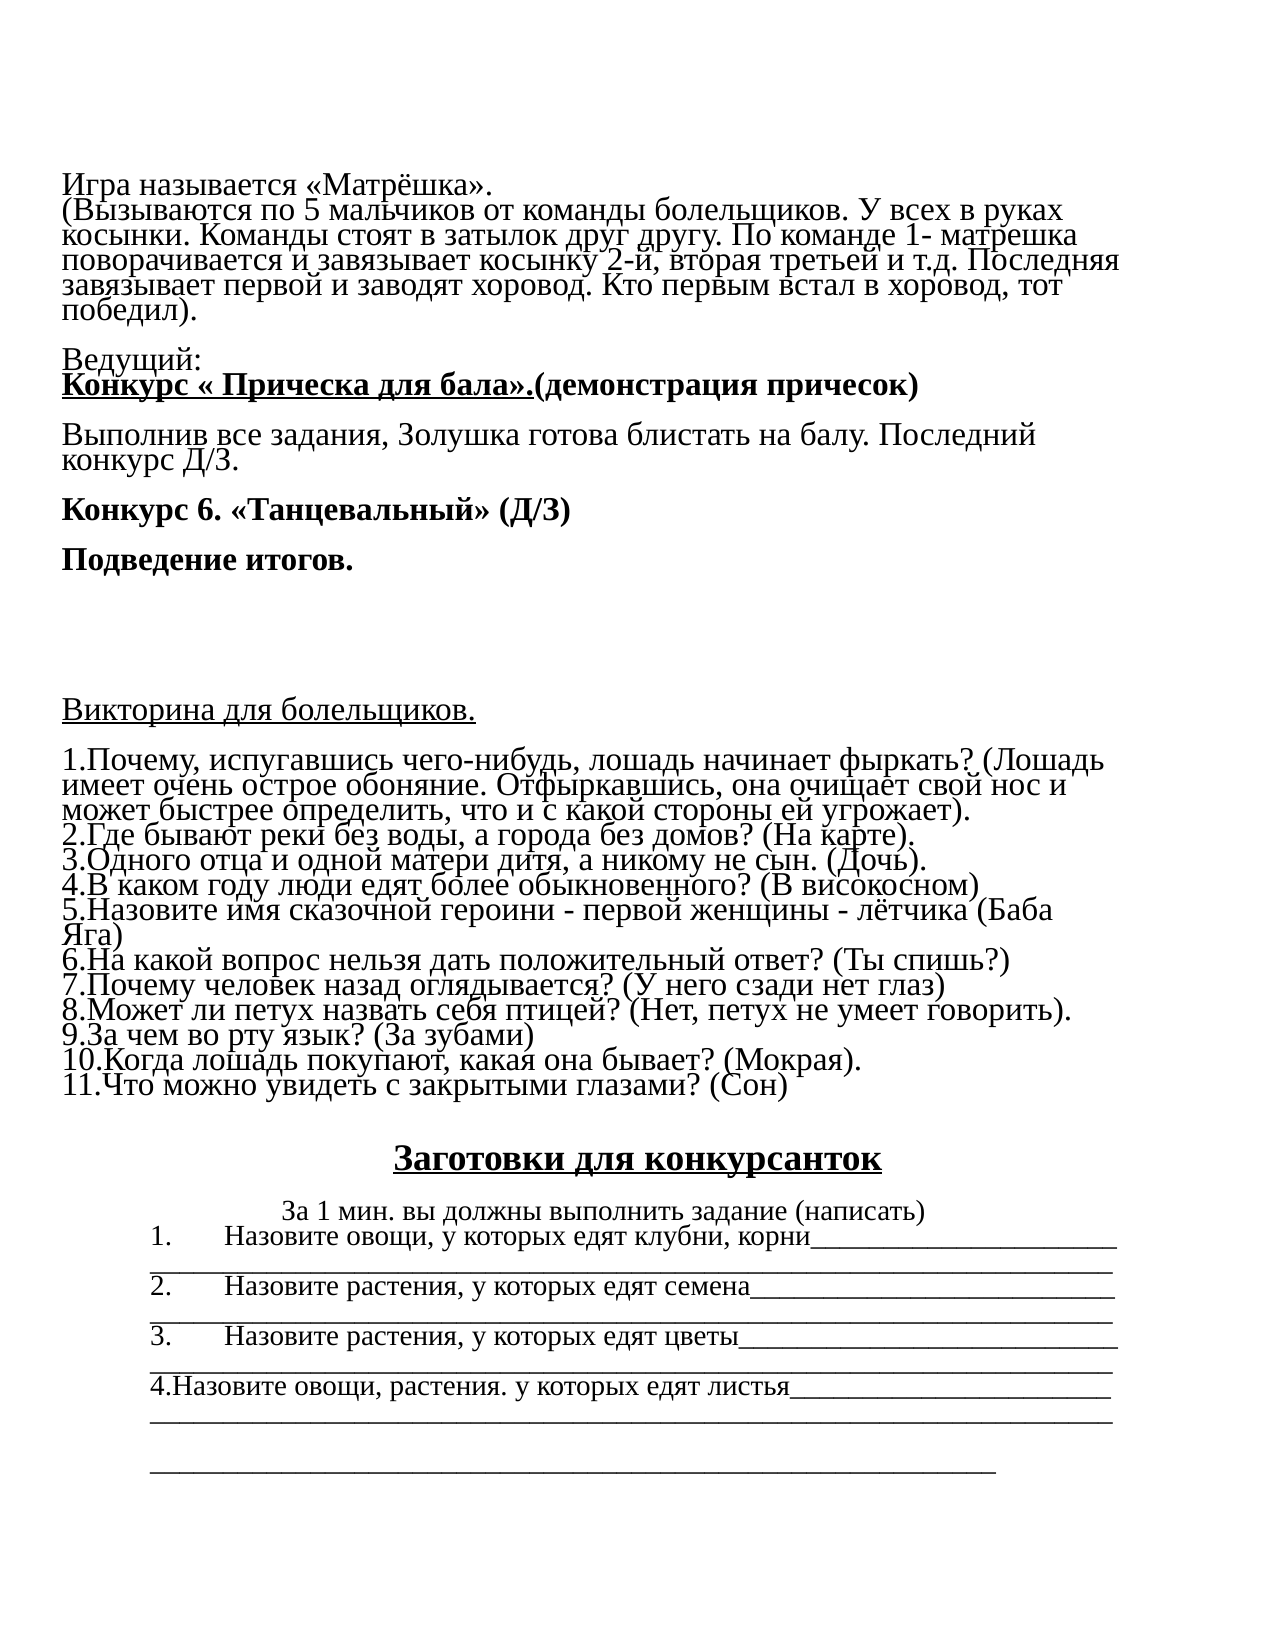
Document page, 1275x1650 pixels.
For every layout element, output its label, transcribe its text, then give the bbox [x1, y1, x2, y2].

text За 1 мин. вы должны выполнить задание (написать) [150, 1200, 802, 1225]
text Конкурс « Прическа для бала».(демонстрация причесок) [540, 375, 912, 400]
text Ведущий: [61, 350, 1125, 375]
text Викторина для болельщиков. [61, 700, 1125, 725]
text 1.Почему, испугавшись чего-нибудь, лошадь начинает фыркать? (Лошадь имеет очень острое обоняние. Отфыркавшись, она очищает свой нос и может быстрее определить, что и с какой стороны ей угрожает). 2.Где бывают реки без воды, а города без домов? (На карте). 3.Одного отца и одной матери дитя, а никому не сын. (Дочь). 4.В каком году люди едят более обыкновенного? (В високосном) 5.Назовите имя сказочной героини - первой женщины - лётчика (Баба Яга) 6.На какой вопрос нельзя дать положительный ответ? (Ты спишь?) 7.Почему человек назад оглядывается? (У него сзади нет глаз) 8.Может ли петух назвать себя птицей? (Нет, петух не умеет говорить). 9.За чем во рту язык? (За зубами) 10.Когда лошадь покупают, какая она бывает? (Мокрая). 11.Что можно увидеть с закрытыми глазами? (Сон) [61, 725, 1125, 1100]
text Конкурс 6. «Танцевальный» (Д/З) [61, 500, 504, 525]
text Игра называется «Матрёшка». (Вызываются по 5 мальчиков от команды болельщиков. У всех в руках косынки. Команды стоят в затылок друг другу. По команде 1- матрешка поворачивается и завязывает косынку 2-й, вторая третьей и т.д. Последняя завязывает первой и заводят хоровод. Кто первым встал в хоровод, тот победил). [61, 150, 1125, 325]
text Заготовки для конкурсанток [150, 1150, 1125, 1175]
text Подведение итогов. [61, 550, 1125, 575]
text Выполнив все задания, Золушка готова блистать на балу. Последний конкурс Д/З. [61, 425, 1125, 475]
text За 1 мин. вы должны выполнить задание (написать) [799, 1200, 1125, 1225]
text __________________________________________________________________ [150, 1400, 1125, 1425]
text __________________________________________________________ [150, 1450, 1125, 1475]
text __________________________________________________________________ [150, 1350, 1125, 1375]
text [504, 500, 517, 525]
text Конкурс « Прическа для бала».(демонстрация причесок) [912, 375, 1125, 400]
text 4.Назовите овощи, растения. у которых едят листья______________________ [150, 1375, 1125, 1400]
text Конкурс « Прическа для бала».(демонстрация причесок) [61, 375, 540, 400]
text Конкурс 6. «Танцевальный» (Д/З) [564, 500, 1125, 525]
